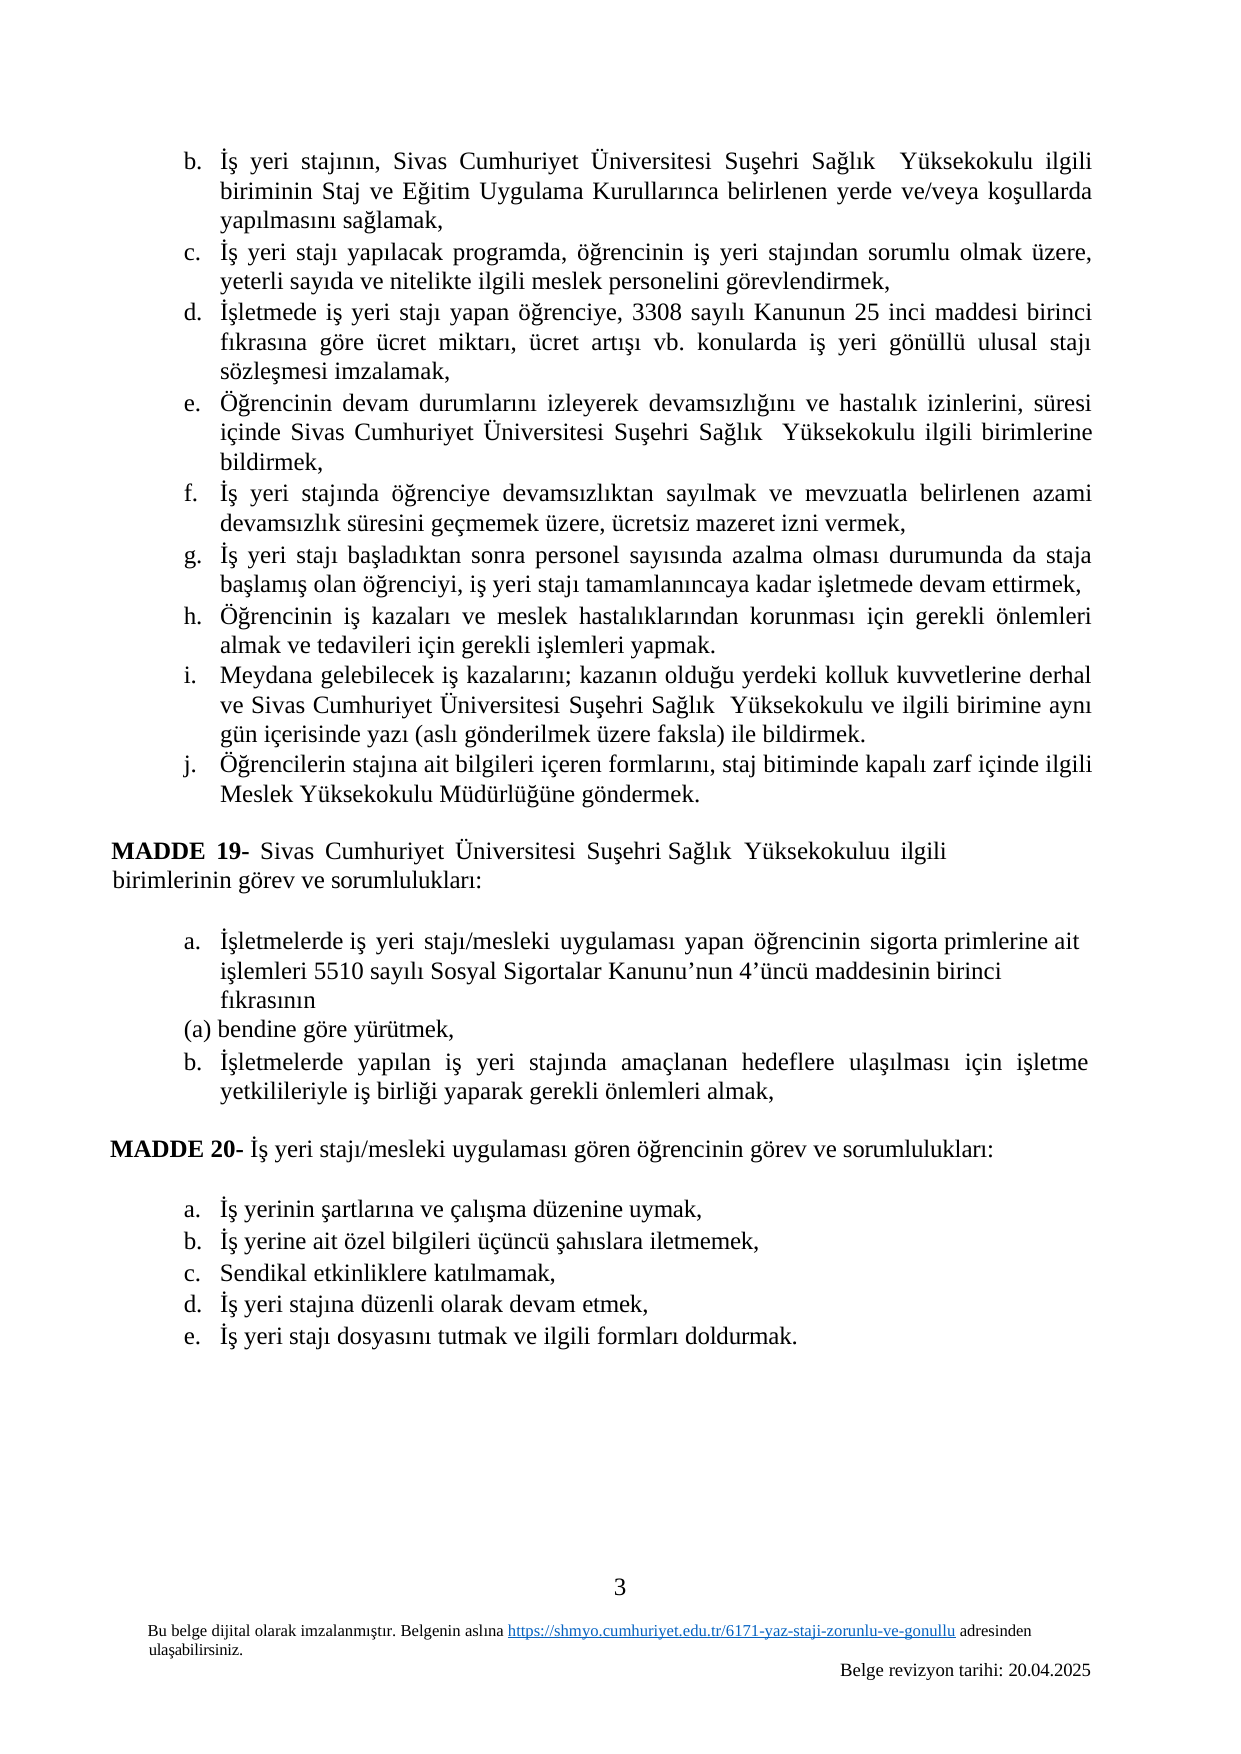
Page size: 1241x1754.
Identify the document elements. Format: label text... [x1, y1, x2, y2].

list İş yeri stajı yapılacak programda, öğrencinin iş yeri stajından sorumlu olmak üzere, yeterli sayıda ve nitelikte ilgili meslek personelini görevlendirmek, [183, 237, 1092, 295]
text MADDE 20- İş yeri stajı/mesleki uygulaması gören öğrencinin görev ve sorumlulukları: [110, 1134, 1107, 1163]
list Meydana gelebilecek iş kazalarını; kazanın olduğu yerdeki kolluk kuvvetlerine derhal ve Sivas Cumhuriyet Üniversitesi Suşehri Sağlık Yüksekokulu ve ilgili birimine aynı gün içerisinde yazı (aslı gönderilmek üzere faksla) ile bildirmek. [183, 660, 1093, 748]
text birimlerinin görev ve sorumlulukları: [112, 866, 1107, 894]
list İş yeri stajının, Sivas Cumhuriyet Üniversitesi Suşehri Sağlık Yüksekokulu ilgili biriminin Staj ve Eğitim Uygulama Kurullarınca belirlenen yerde ve/veya koşullarda yapılmasını sağlamak, [183, 146, 1093, 234]
list İş yerine ait özel bilgileri üçüncü şahıslara iletmemek, [183, 1226, 1107, 1255]
list İş yeri stajına düzenli olarak devam etmek, [183, 1289, 1107, 1318]
list İş yeri stajında öğrenciye devamsızlıktan sayılmak ve mevzuatla belirlenen azami devamsızlık süresini geçmemek üzere, ücretsiz mazeret izni vermek, [183, 478, 1093, 537]
list İş yerinin şartlarına ve çalışma düzenine uymak, [183, 1194, 1107, 1223]
text (a) bendine göre yürütmek, [183, 1015, 1107, 1044]
list İş yeri stajı dosyasını tutmak ve ilgili formları doldurmak. [183, 1321, 1107, 1350]
list Öğrencilerin stajına ait bilgileri içeren formlarını, staj bitiminde kapalı zarf içinde ilgili Meslek Yüksekokulu Müdürlüğüne göndermek. [183, 749, 1093, 807]
list İşletmelerde iş yeri stajı/mesleki uygulaması yapan öğrencinin sigorta primlerine ait işlemleri 5510 sayılı Sosyal Sigortalar Kanunu’nun 4’üncü maddesinin birinci fıkrasının [183, 926, 1093, 1014]
list İşletmelerde yapılan iş yeri stajında amaçlanan hedeflere ulaşılması için işletme yetkilileriyle iş birliği yaparak gerekli önlemleri almak, [183, 1047, 1093, 1105]
list İş yeri stajı başladıktan sonra personel sayısında azalma olması durumunda da staja başlamış olan öğrenciyi, iş yeri stajı tamamlanıncaya kadar işletmede devam ettirmek, [183, 540, 1093, 598]
list İşletmede iş yeri stajı yapan öğrenciye, 3308 sayılı Kanunun 25 inci maddesi birinci fıkrasına göre ücret miktarı, ücret artışı vb. konularda iş yeri gönüllü ulusal stajı sözleşmesi imzalamak, [183, 297, 1093, 385]
list Sendikal etkinliklere katılmamak, [183, 1258, 1107, 1287]
text MADDE 19- Sivas Cumhuriyet Üniversitesi Suşehri Sağlık Yüksekokuluu ilgili [111, 836, 1107, 864]
list Öğrencinin devam durumlarını izleyerek devamsızlığını ve hastalık izinlerini, süresi içinde Sivas Cumhuriyet Üniversitesi Suşehri Sağlık Yüksekokulu ilgili birimlerine bildirmek, [183, 388, 1093, 476]
list Öğrencinin iş kazaları ve meslek hastalıklarından korunması için gerekli önlemleri almak ve tedavileri için gerekli işlemleri yapmak. [183, 601, 1092, 659]
